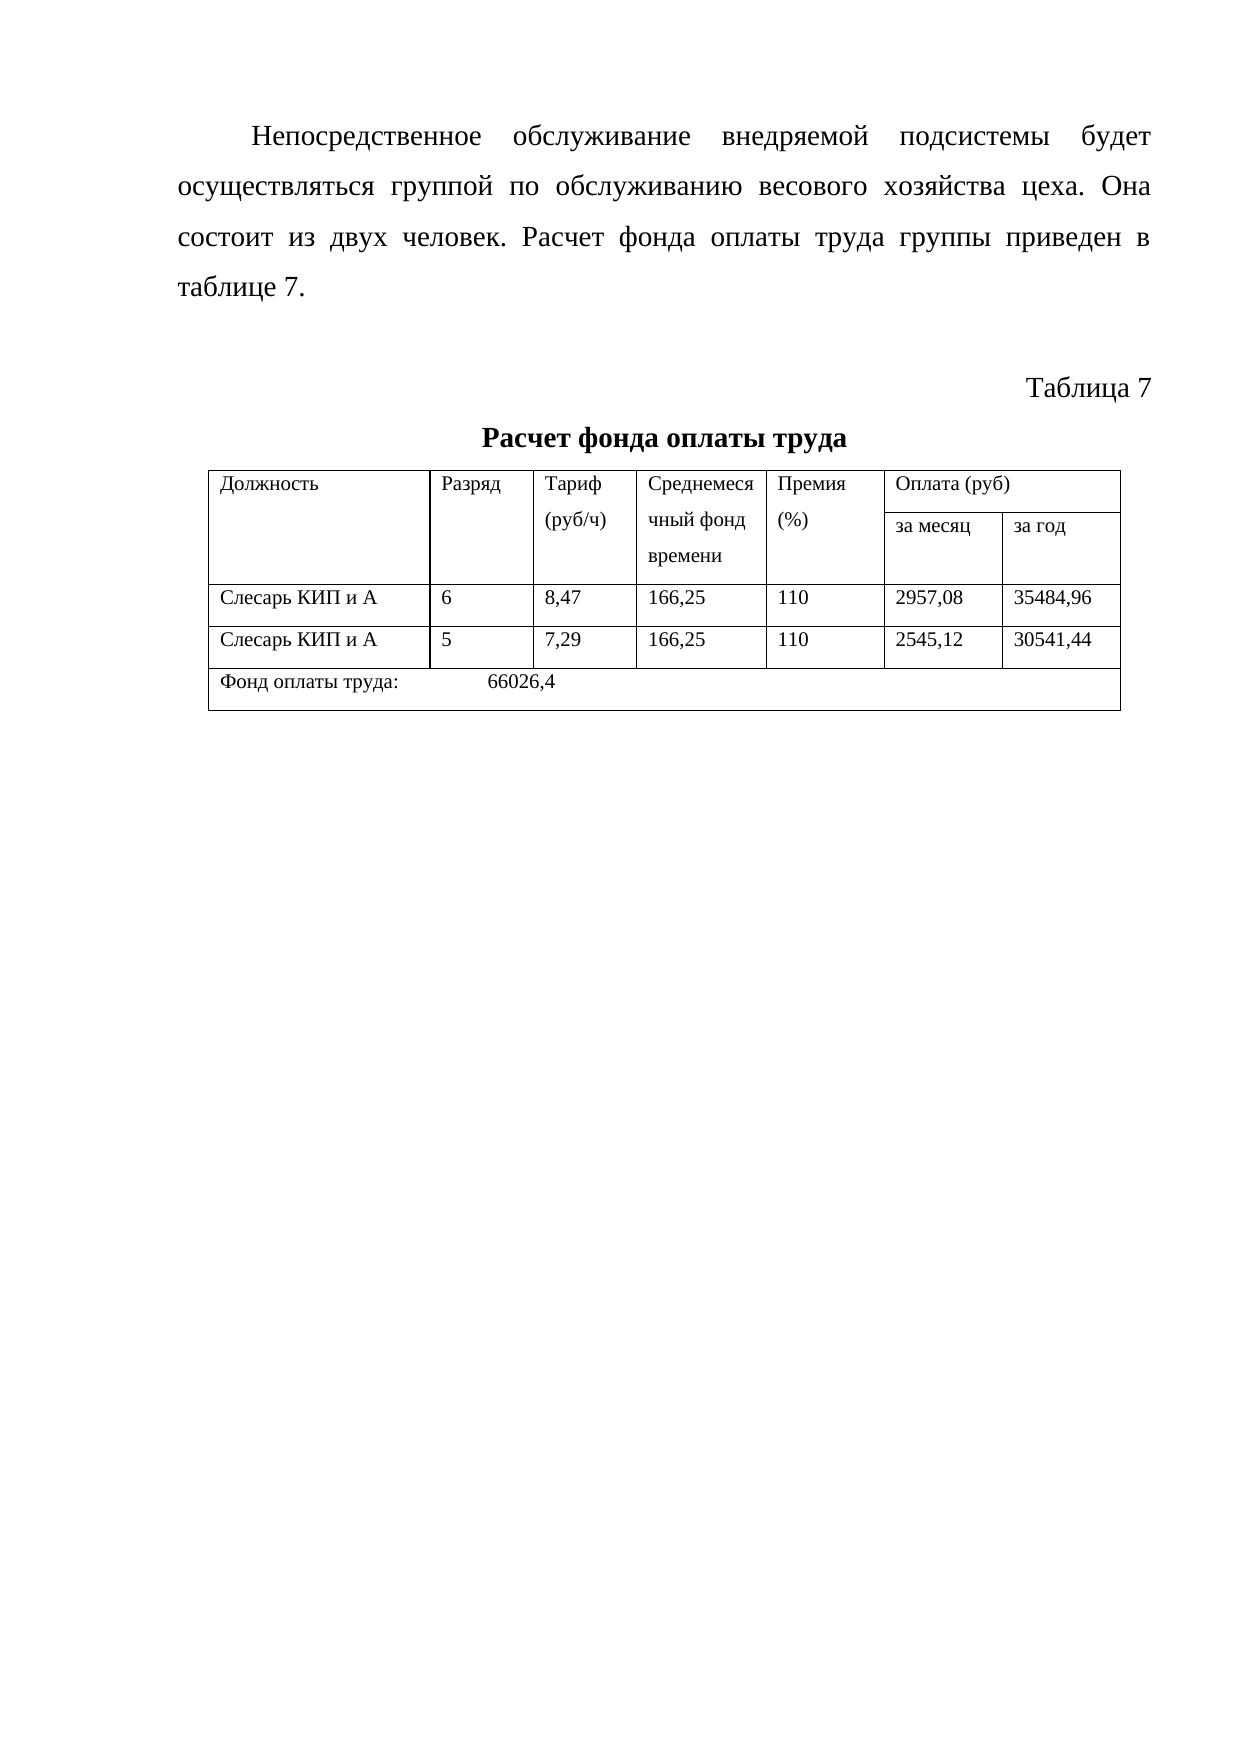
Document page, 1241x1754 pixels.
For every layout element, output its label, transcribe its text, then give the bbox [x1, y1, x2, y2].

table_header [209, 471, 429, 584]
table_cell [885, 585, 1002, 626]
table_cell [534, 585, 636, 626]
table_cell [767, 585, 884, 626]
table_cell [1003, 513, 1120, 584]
text Таблица 7 [177, 370, 1152, 403]
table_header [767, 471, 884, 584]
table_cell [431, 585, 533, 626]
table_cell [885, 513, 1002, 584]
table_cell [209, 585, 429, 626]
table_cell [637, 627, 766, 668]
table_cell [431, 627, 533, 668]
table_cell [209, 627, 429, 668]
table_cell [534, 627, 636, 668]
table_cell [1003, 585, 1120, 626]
text Расчет фонда оплаты труда [177, 420, 1152, 453]
text Непосредственное обслуживание внедряемой подсистемы будет осуществляться группой по обслуживанию весового хозяйства цеха. Она состоит из двух человек. Расчет фонда оплаты труда группы приведен в таблице 7. [177, 118, 1152, 303]
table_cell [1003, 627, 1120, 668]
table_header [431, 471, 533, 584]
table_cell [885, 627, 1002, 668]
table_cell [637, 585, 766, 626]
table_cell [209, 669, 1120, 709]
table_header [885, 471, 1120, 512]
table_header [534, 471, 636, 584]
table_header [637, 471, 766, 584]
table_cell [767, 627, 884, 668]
